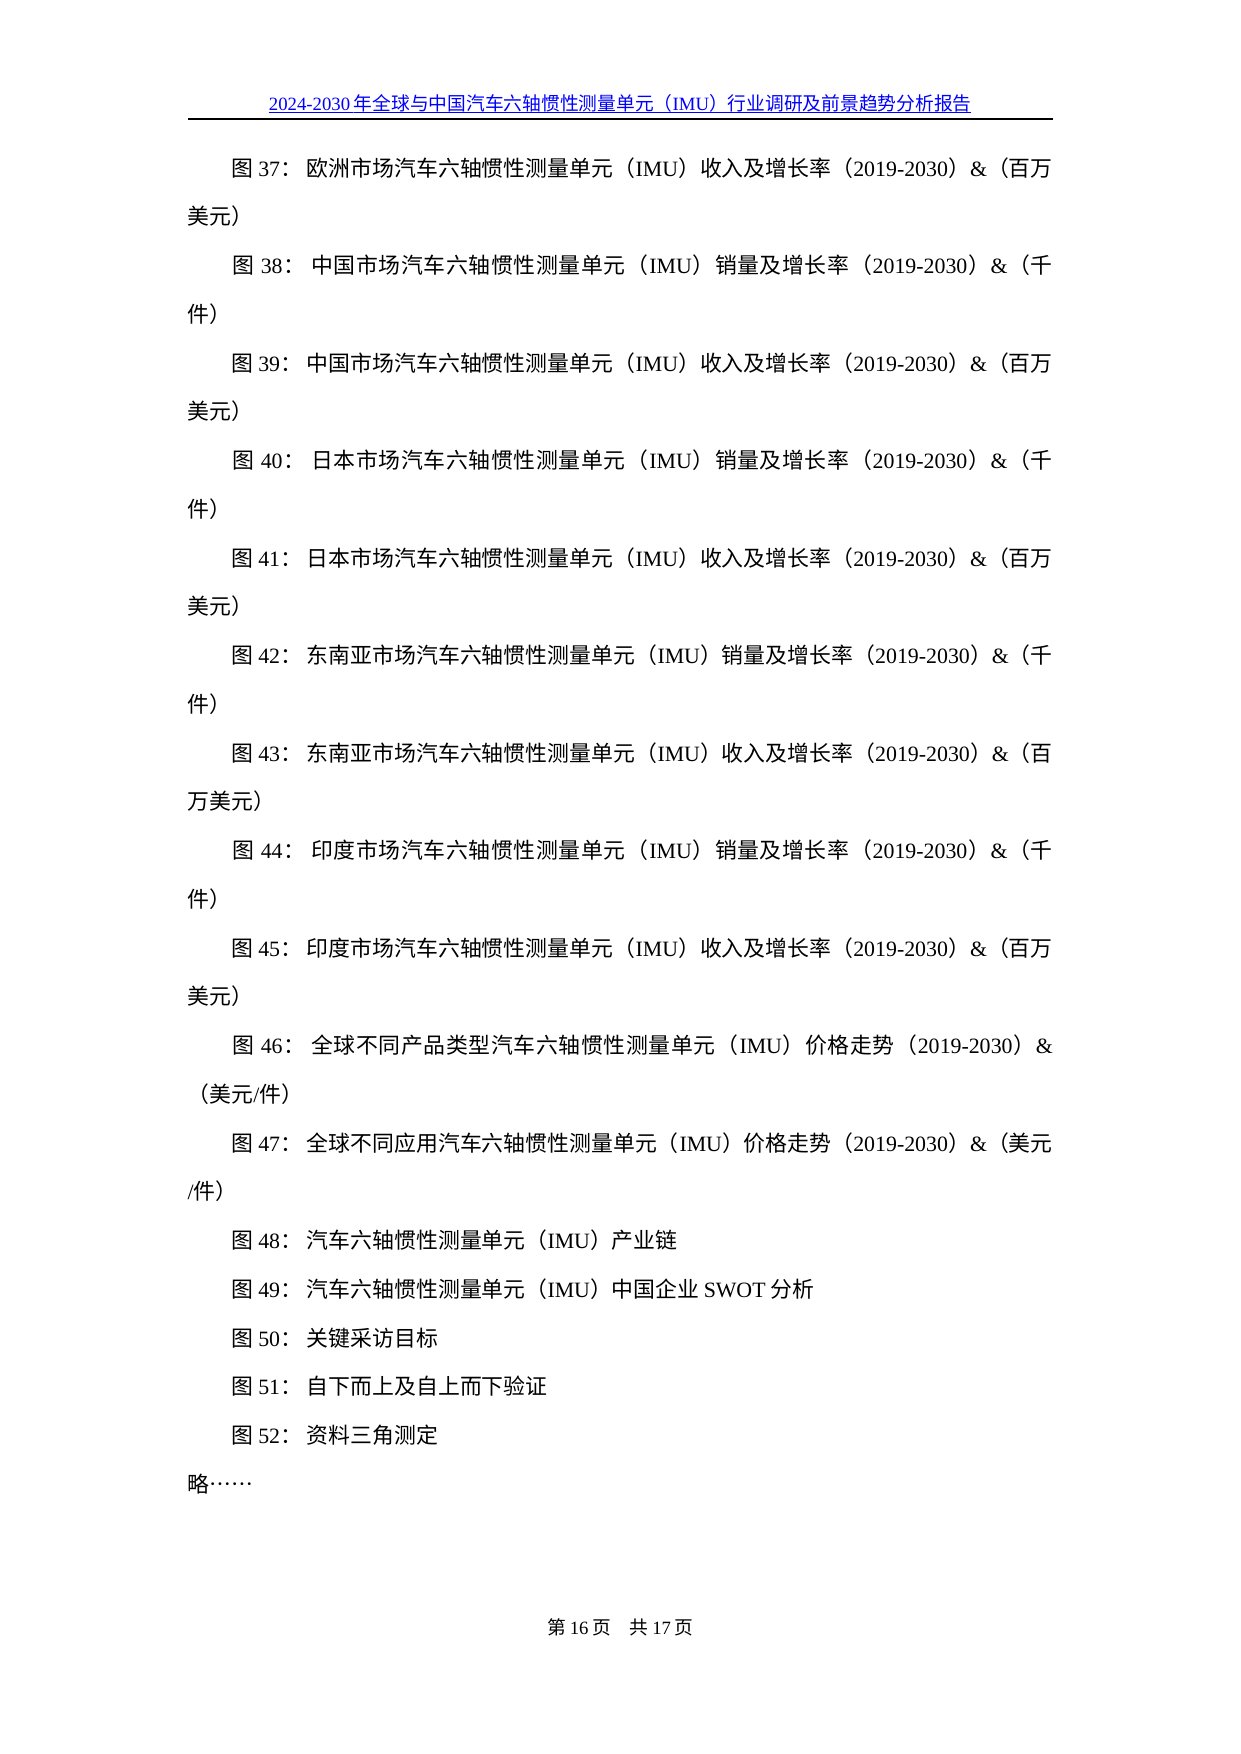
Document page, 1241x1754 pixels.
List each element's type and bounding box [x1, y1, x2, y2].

text [187, 150, 1053, 1499]
